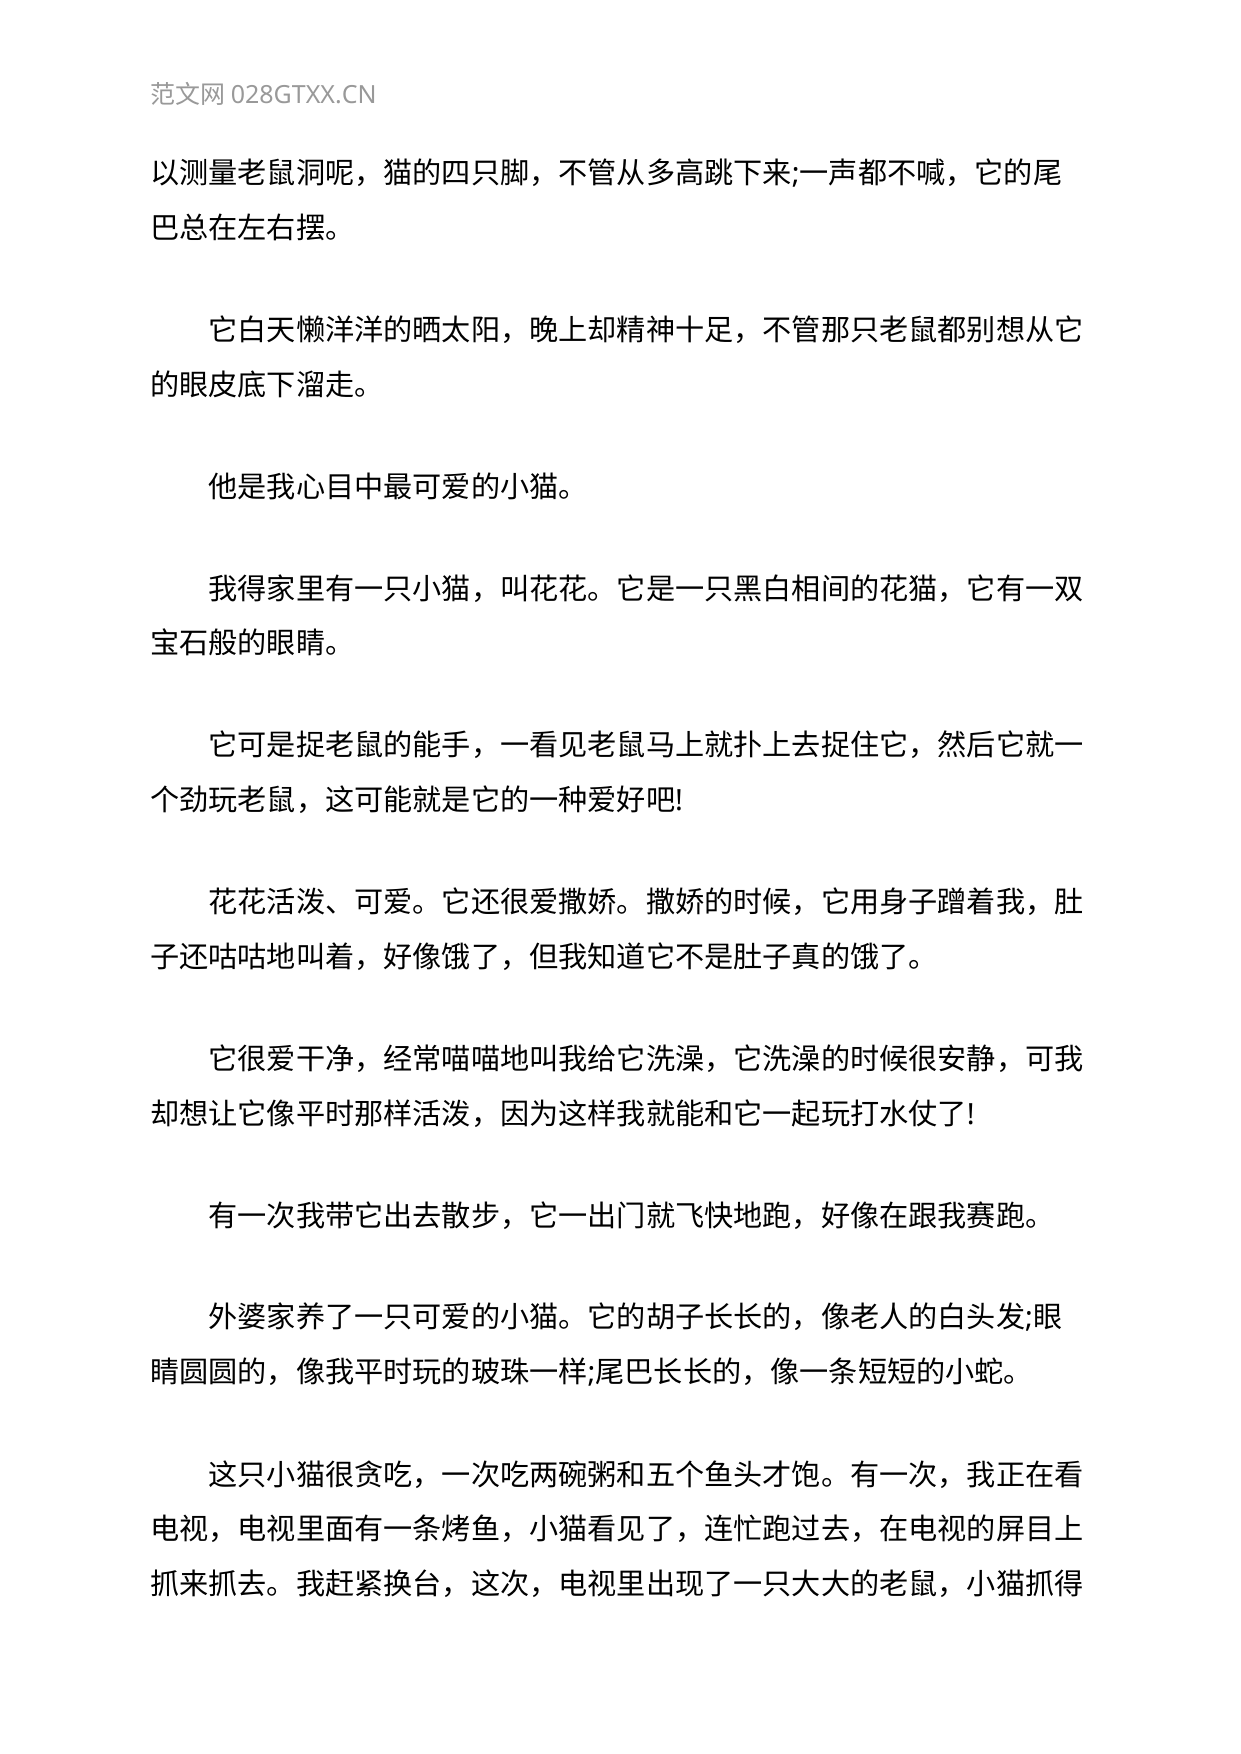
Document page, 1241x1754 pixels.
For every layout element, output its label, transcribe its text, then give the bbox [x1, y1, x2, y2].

text 它可是捉老鼠的能手，一看见老鼠马上就扑上去捉住它，然后它就一个劲玩老鼠，这可能就是它的一种爱好吧! [150, 722, 1090, 819]
text 外婆家养了一只可爱的小猫。它的胡子长长的，像老人的白头发;眼睛圆圆的，像我平时玩的玻珠一样;尾巴长长的，像一条短短的小蛇。 [150, 1294, 1090, 1391]
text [150, 150, 1090, 247]
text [150, 1451, 1090, 1603]
text 我得家里有一只小猫，叫花花。它是一只黑白相间的花猫，它有一双宝石般的眼睛。 [150, 565, 1090, 662]
text 花花活泼、可爱。它还很爱撒娇。撒娇的时候，它用身子蹭着我，肚子还咕咕地叫着，好像饿了，但我知道它不是肚子真的饿了。 [150, 879, 1090, 976]
text 他是我心目中最可爱的小猫。 [150, 463, 1090, 506]
text 它很爱干净，经常喵喵地叫我给它洗澡，它洗澡的时候很安静，可我却想让它像平时那样活泼，因为这样我就能和它一起玩打水仗了! [150, 1035, 1090, 1133]
text 有一次我带它出去散步，它一出门就飞快地跑，好像在跟我赛跑。 [150, 1192, 1090, 1234]
text 它白天懒洋洋的晒太阳，晚上却精神十足，不管那只老鼠都别想从它的眼皮底下溜走。 [150, 307, 1090, 404]
